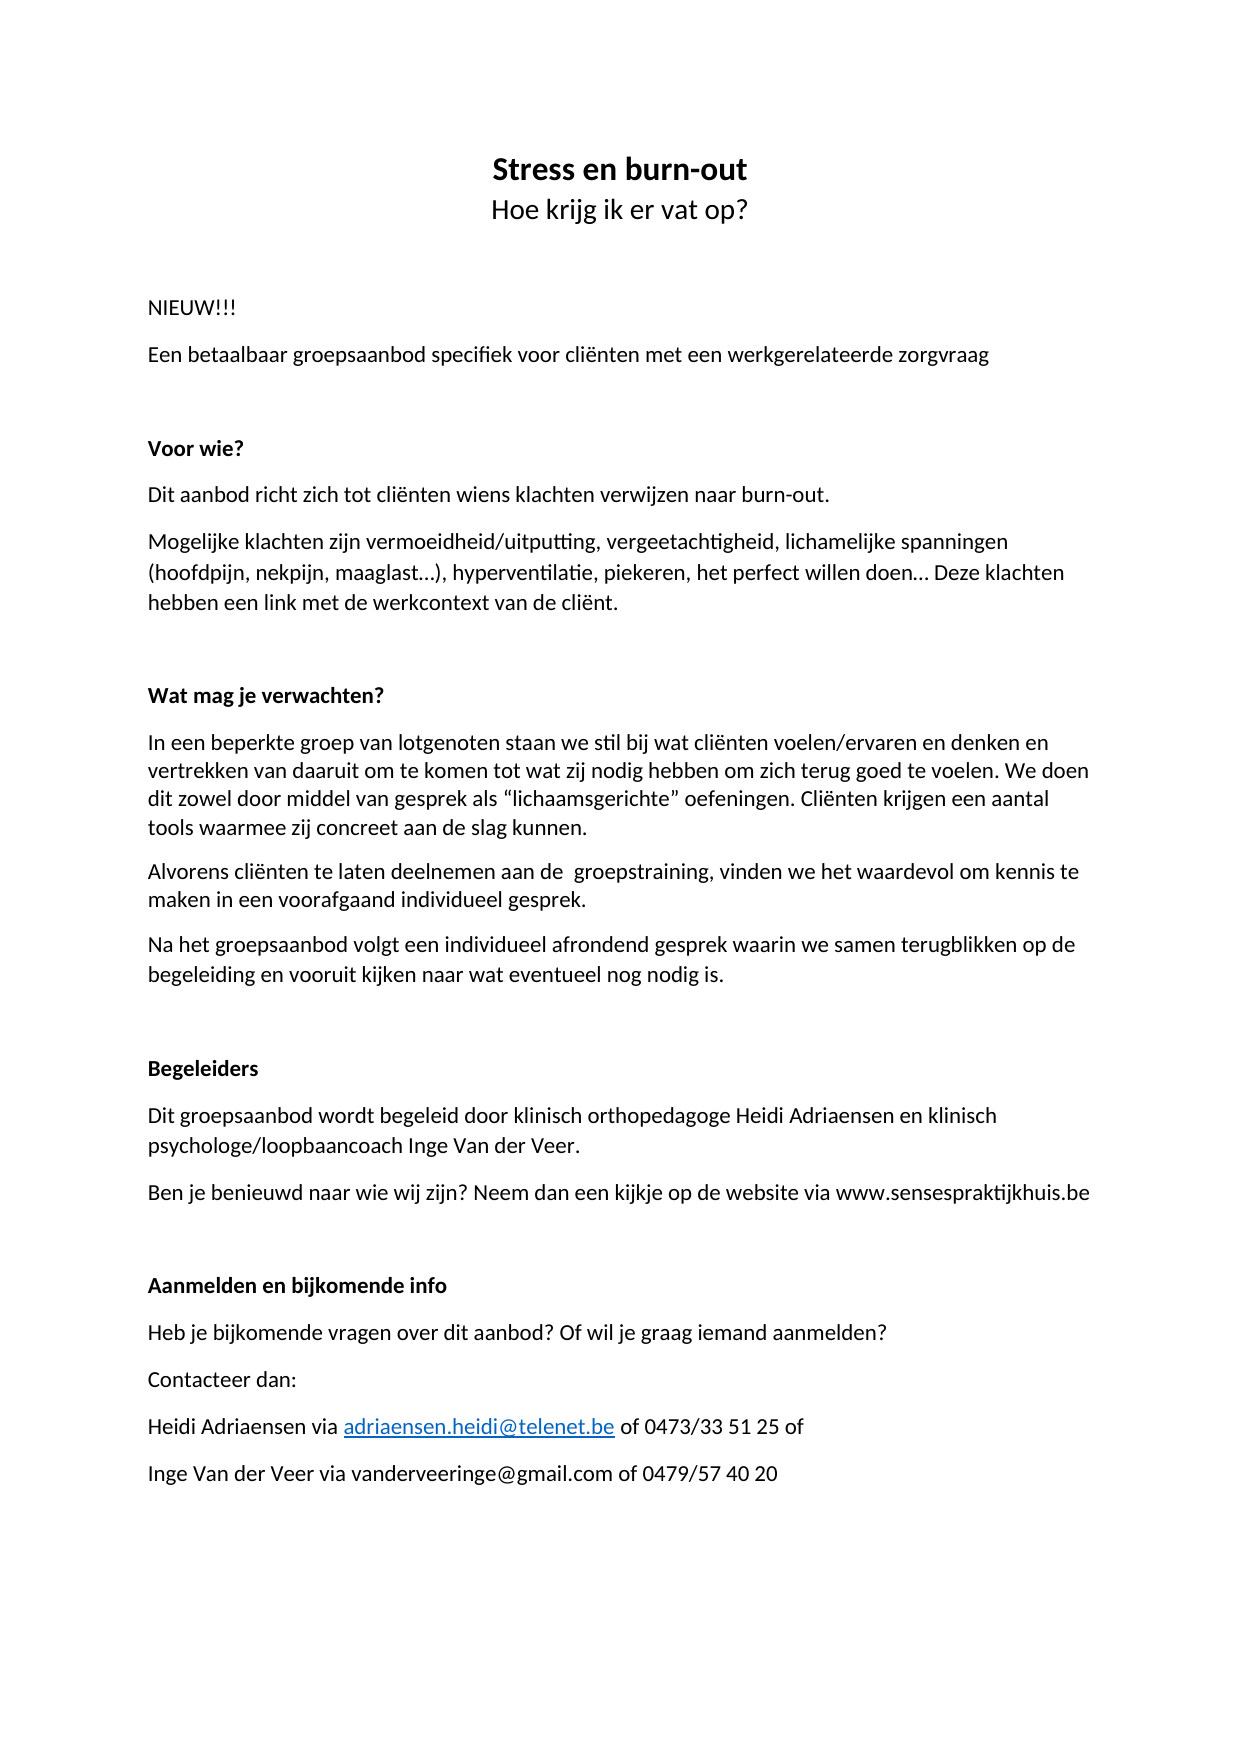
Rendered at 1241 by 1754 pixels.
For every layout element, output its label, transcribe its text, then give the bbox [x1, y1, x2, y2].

text Mogelijke klachten zijn vermoeidheid/uitputting, vergeetachtigheid, lichamelijke spanningen (hoofdpijn, nekpijn, maaglast…), hyperventilatie, piekeren, het perfect willen doen… Deze klachten hebben een link met de werkcontext van de cliënt. [148, 527, 1093, 616]
text Heb je bijkomende vragen over dit aanbod? Of wil je graag iemand aanmelden? [148, 1318, 1093, 1347]
text Dit aanbod richt zich tot cliënten wiens klachten verwijzen naar burn-out. [148, 481, 1093, 509]
text Contacteer dan: [148, 1365, 1093, 1393]
text Heidi Adriaensen via adriaensen.heidi@telenet.be of 0473/33 51 25 of [148, 1412, 1093, 1440]
text Dit groepsaanbod wordt begeleid door klinisch orthopedagoge Heidi Adriaensen en klinisch psychologe/loopbaancoach Inge Van der Veer. [148, 1101, 1093, 1159]
text Wat mag je verwachten? [148, 682, 1093, 710]
text Alvorens cliënten te laten deelnemen aan de groepstraining, vinden we het waardevol om kennis te maken in een voorafgaand individueel gesprek. [148, 857, 1093, 913]
text Stress en burn-out Hoe krijg ik er vat op? [148, 148, 1093, 227]
text Ben je benieuwd naar wie wij zijn? Neem dan een kijkje op de website via www.sensespraktijkhuis.be [148, 1178, 1093, 1206]
text Voor wie? [148, 434, 1093, 462]
text NIEUW!!! [148, 293, 1093, 321]
text Inge Van der Veer via vanderveeringe@gmail.com of 0479/57 40 20 [148, 1459, 1093, 1487]
text In een beperkte groep van lotgenoten staan we stil bij wat cliënten voelen/ervaren en denken en vertrekken van daaruit om te komen tot wat zij nodig hebben om zich terug goed te voelen. We doen dit zowel door middel van gesprek als “lichaamsgerichte” oefeningen. Cliënten krijgen een aantal tools waarmee zij concreet aan de slag kunnen. [148, 728, 1093, 841]
text Begeleiders [148, 1054, 1093, 1082]
text Een betaalbaar groepsaanbod specifiek voor cliënten met een werkgerelateerde zorgvraag [148, 340, 1093, 368]
text Na het groepsaanbod volgt een individueel afrondend gesprek waarin we samen terugblikken op de begeleiding en vooruit kijken naar wat eventueel nog nodig is. [148, 930, 1093, 988]
text Aanmelden en bijkomende info [148, 1272, 1093, 1300]
